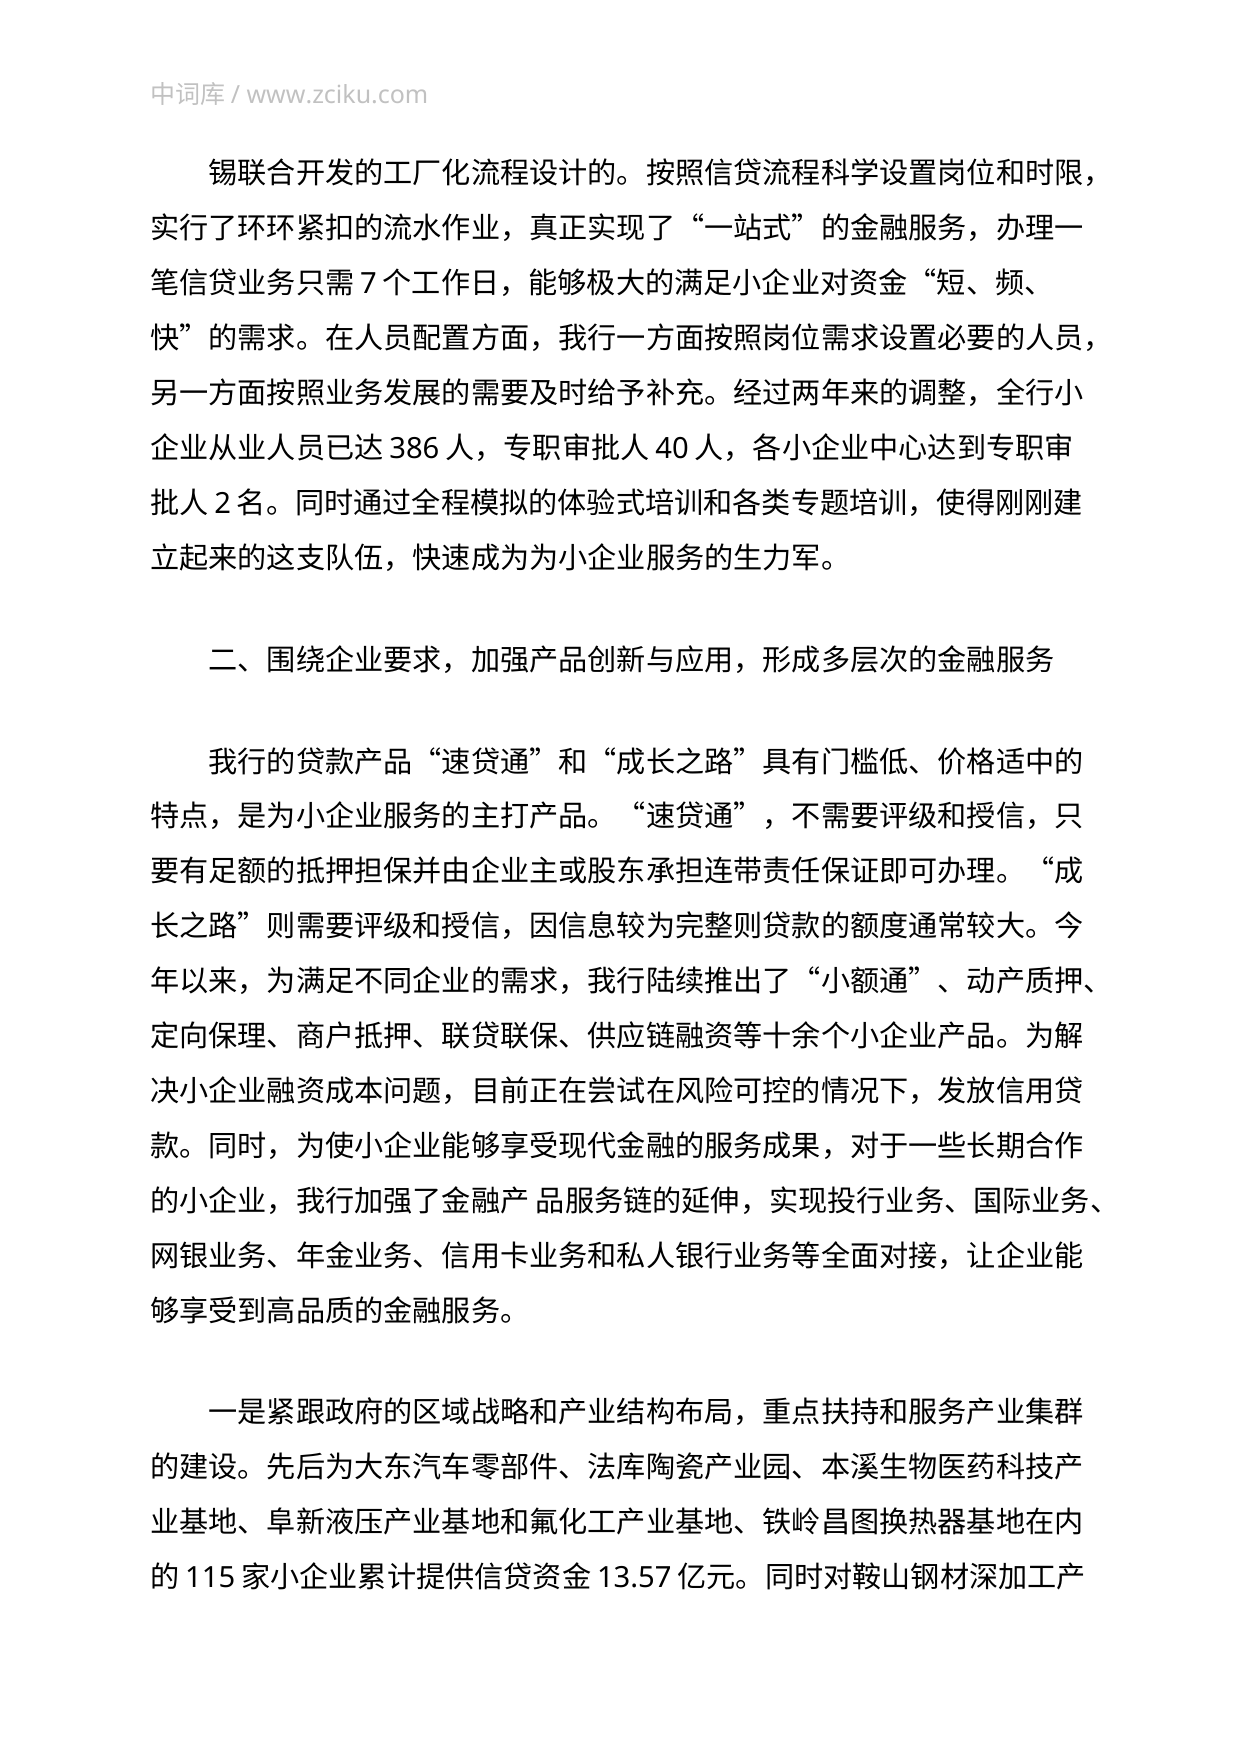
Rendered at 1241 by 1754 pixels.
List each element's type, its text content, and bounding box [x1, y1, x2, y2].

text 我行的贷款产品“速贷通”和“成长之路”具有门槛低、价格适中的特点，是为小企业服务的主打产品。“速贷通”，不需要评级和授信，只要有足额的抵押担保并由企业主或股东承担连带责任保证即可办理。“成长之路”则需要评级和授信，因信息较为完整则贷款的额度通常较大。今年以来，为满足不同企业的需求，我行陆续推出了“小额通”、动产质押、定向保理、商户抵押、联贷联保、供应链融资等十余个小企业产品。为解决小企业融资成本问题，目前正在尝试在风险可控的情况下，发放信用贷款。同时，为使小企业能够享受现代金融的服务成果，对于一些长期合作的小企业，我行加强了金融产 品服务链的延伸，实现投行业务、国际业务、网银业务、年金业务、信用卡业务和私人银行业务等全面对接，让企业能够享受到高品质的金融服务。 [150, 738, 1090, 1329]
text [150, 1389, 1090, 1596]
text 锡联合开发的工厂化流程设计的。按照信贷流程科学设置岗位和时限，实行了环环紧扣的流水作业，真正实现了“一站式”的金融服务，办理一笔信贷业务只需7个工作日，能够极大的满足小企业对资金“短、频、快”的需求。在人员配置方面，我行一方面按照岗位需求设置必要的人员，另一方面按照业务发展的需要及时给予补充。经过两年来的调整，全行小企业从业人员已达386人，专职审批人40人，各小企业中心达到专职审批人2名。同时通过全程模拟的体验式培训和各类专题培训，使得刚刚建立起来的这支队伍，快速成为为小企业服务的生力军。 [150, 150, 1090, 577]
text 二、围绕企业要求，加强产品创新与应用，形成多层次的金融服务 [150, 636, 1090, 679]
